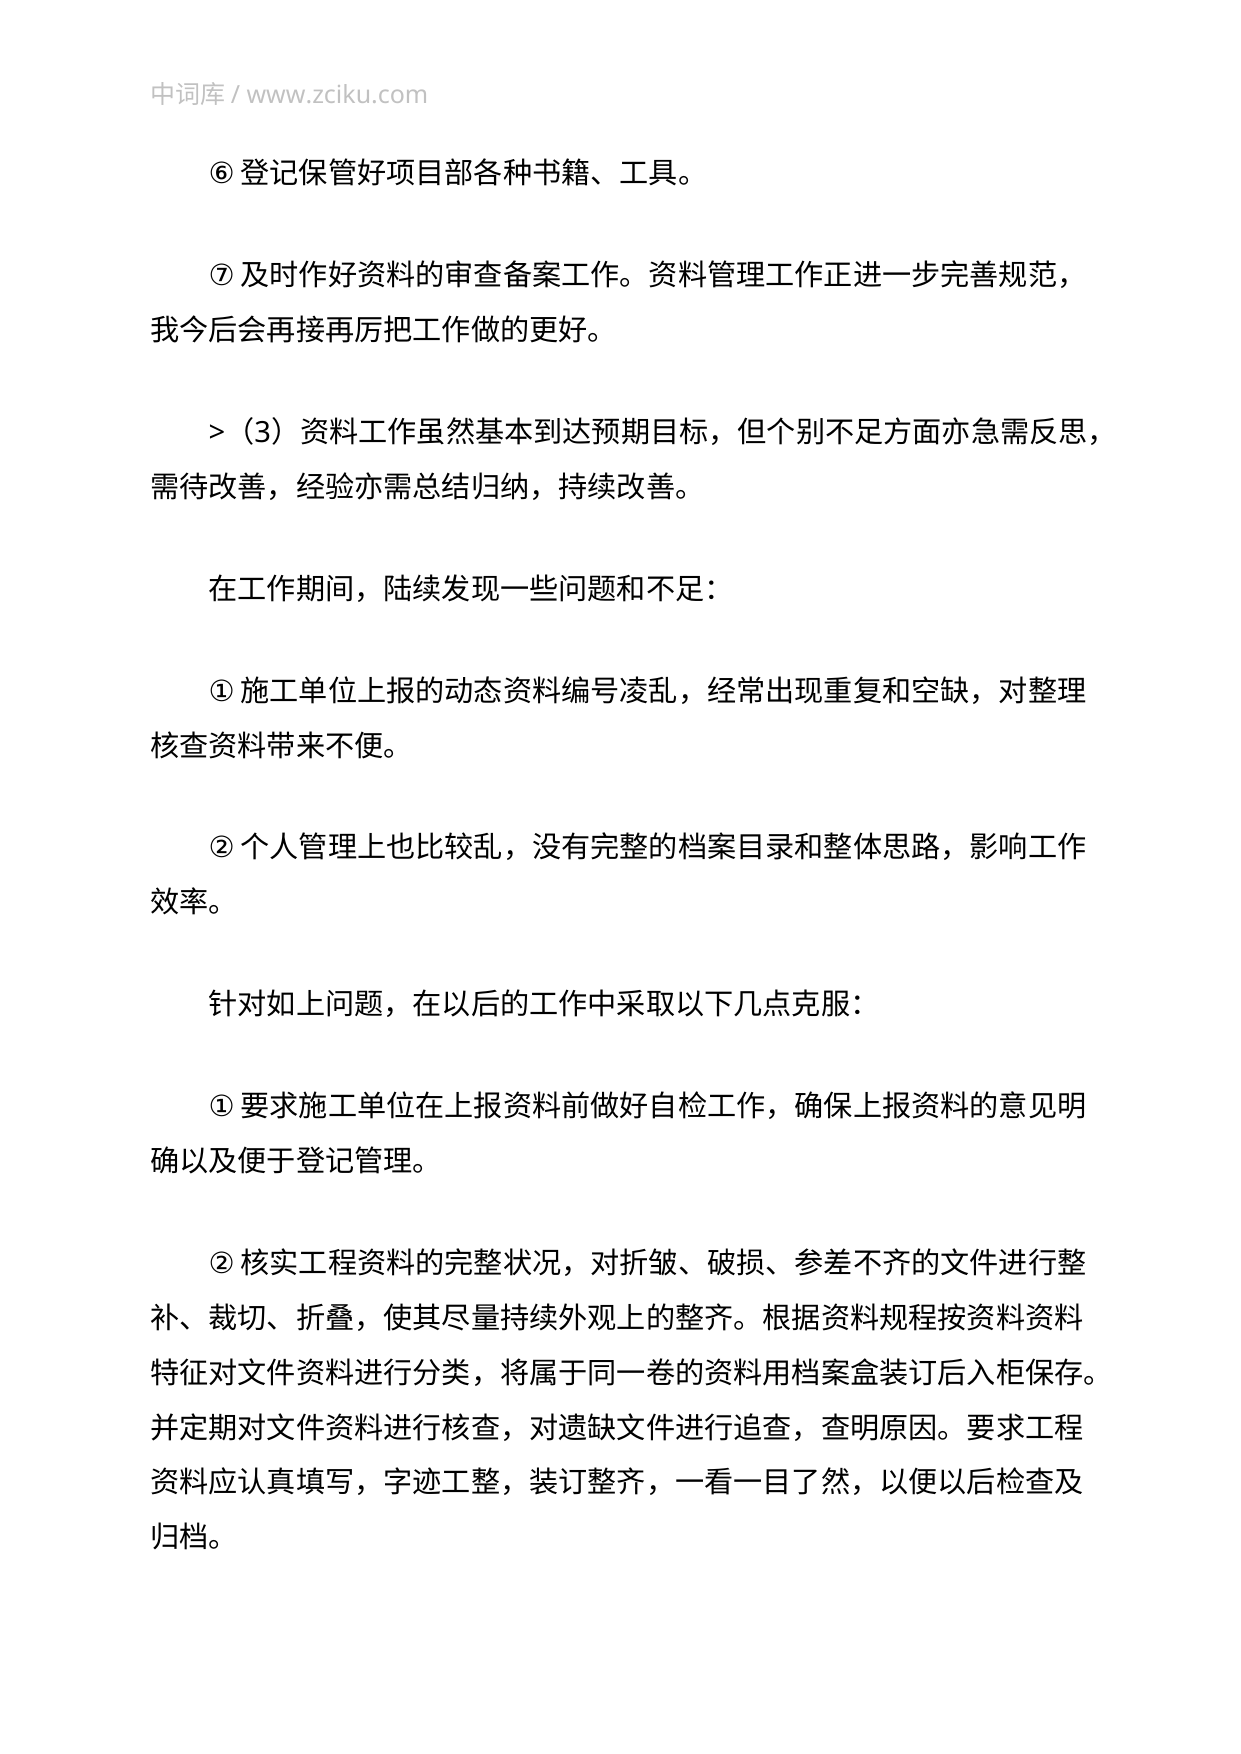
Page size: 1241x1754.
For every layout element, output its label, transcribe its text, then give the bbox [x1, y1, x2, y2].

text ①要求施工单位在上报资料前做好自检工作，确保上报资料的意见明确以及便于登记管理。 [150, 1083, 1090, 1180]
text >（3）资料工作虽然基本到达预期目标，但个别不足方面亦急需反思，需待改善，经验亦需总结归纳，持续改善。 [150, 409, 1090, 506]
text ⑦及时作好资料的审查备案工作。资料管理工作正进一步完善规范，我今后会再接再厉把工作做的更好。 [150, 252, 1090, 349]
text 在工作期间，陆续发现一些问题和不足： [150, 566, 1090, 608]
text ①施工单位上报的动态资料编号凌乱，经常出现重复和空缺，对整理核查资料带来不便。 [150, 667, 1090, 764]
text ⑥登记保管好项目部各种书籍、工具。 [150, 150, 1090, 192]
text ②个人管理上也比较乱，没有完整的档案目录和整体思路，影响工作效率。 [150, 824, 1090, 921]
text ②核实工程资料的完整状况，对折皱、破损、参差不齐的文件进行整补、裁切、折叠，使其尽量持续外观上的整齐。根据资料规程按资料资料特征对文件资料进行分类，将属于同一卷的资料用档案盒装订后入柜保存。并定期对文件资料进行核查，对遗缺文件进行追查，查明原因。要求工程资料应认真填写，字迹工整，装订整齐，一看一目了然，以便以后检查及归档。 [150, 1239, 1090, 1556]
text 针对如上问题，在以后的工作中采取以下几点克服： [150, 981, 1090, 1023]
